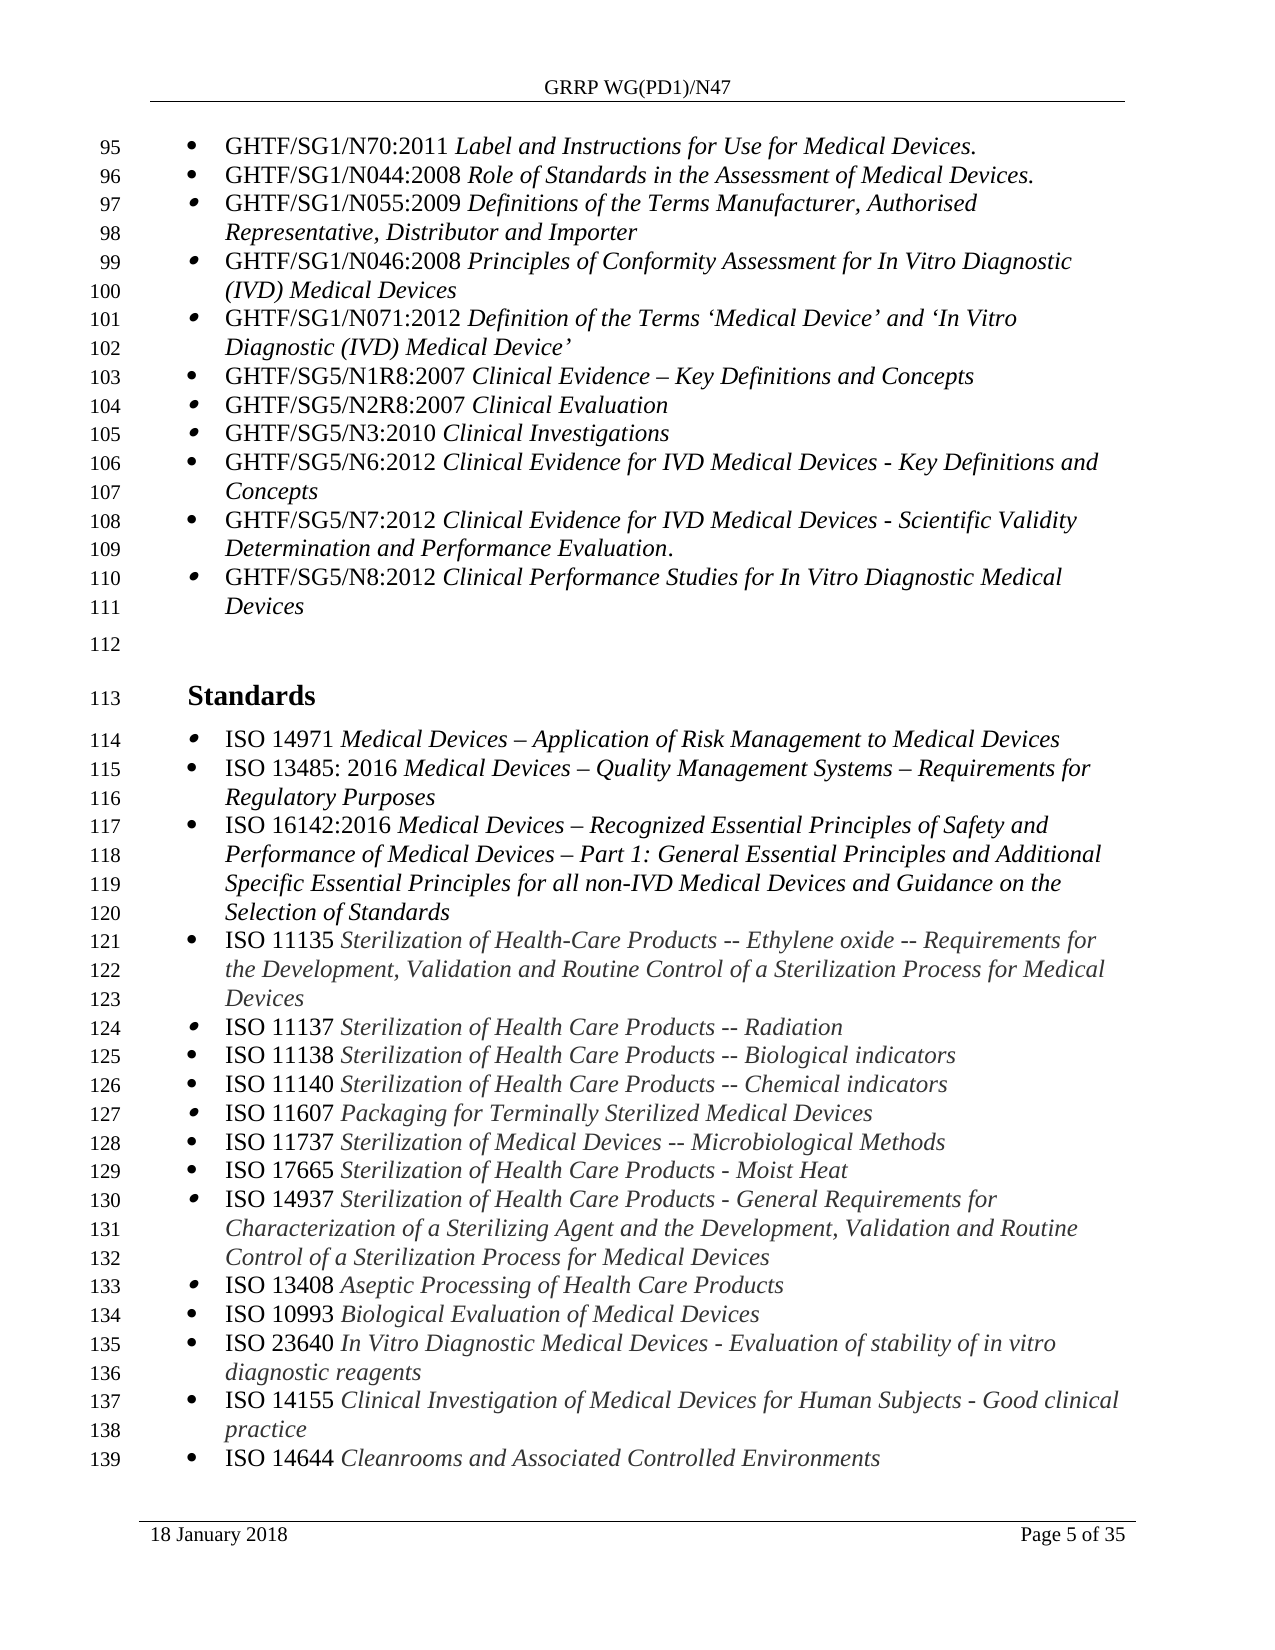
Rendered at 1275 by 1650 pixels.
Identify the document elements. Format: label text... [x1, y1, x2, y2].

list ISO 10993 Biological Evaluation of Medical Devices [187, 1299, 1125, 1328]
list GHTF/SG1/N70:2011 Label and Instructions for Use for Medical Devices. [187, 131, 1125, 160]
list ISO 11737 Sterilization of Medical Devices -- Microbiological Methods [187, 1127, 1125, 1156]
list ISO 13408 Aseptic Processing of Health Care Products [187, 1271, 1125, 1299]
list GHTF/SG5/N1R8:2007 Clinical Evidence – Key Definitions and Concepts [187, 361, 1125, 390]
list ISO 11135 Sterilization of Health-Care Products -- Ethylene oxide -- Requirements for the Development, Validation and Routine Control of a Sterilization Process for Medical Devices [187, 926, 1125, 1012]
list ISO 16142:2016 Medical Devices – Recognized Essential Principles of Safety and Performance of Medical Devices – Part 1: General Essential Principles and Additional Specific Essential Principles for all non-IVD Medical Devices and Guidance on the Selection of Standards [187, 811, 1125, 926]
list ISO 11138 Sterilization of Health Care Products -- Biological indicators [187, 1041, 1125, 1069]
list GHTF/SG1/N055:2009 Definitions of the Terms Manufacturer, Authorised Representative, Distributor and Importer [187, 188, 1125, 246]
text Standards [187, 678, 1125, 712]
list ISO 14644 Cleanrooms and Associated Controlled Environments [187, 1443, 1125, 1472]
list ISO 14937 Sterilization of Health Care Products - General Requirements for Characterization of a Sterilizing Agent and the Development, Validation and Routine Control of a Sterilization Process for Medical Devices [187, 1184, 1125, 1271]
list ISO 11137 Sterilization of Health Care Products -- Radiation [187, 1012, 1125, 1041]
list GHTF/SG5/N7:2012 Clinical Evidence for IVD Medical Devices - Scientific Validity Determination and Performance Evaluation. [187, 505, 1125, 562]
list GHTF/SG5/N8:2012 Clinical Performance Studies for In Vitro Diagnostic Medical Devices [187, 562, 1125, 620]
list GHTF/SG5/N6:2012 Clinical Evidence for IVD Medical Devices - Key Definitions and Concepts [187, 447, 1125, 505]
list ISO 17665 Sterilization of Health Care Products - Moist Heat [187, 1156, 1125, 1184]
list ISO 11607 Packaging for Terminally Sterilized Medical Devices [187, 1098, 1125, 1127]
list ISO 14971 Medical Devices – Application of Risk Management to Medical Devices [187, 724, 1125, 753]
list GHTF/SG1/N046:2008 Principles of Conformity Assessment for In Vitro Diagnostic (IVD) Medical Devices [187, 246, 1125, 303]
list GHTF/SG1/N044:2008 Role of Standards in the Assessment of Medical Devices. [187, 160, 1125, 188]
list GHTF/SG5/N2R8:2007 Clinical Evaluation [187, 390, 1125, 418]
list GHTF/SG1/N071:2012 Definition of the Terms ‘Medical Device’ and ‘In Vitro Diagnostic (IVD) Medical Device’ [187, 303, 1125, 361]
list GHTF/SG5/N3:2010 Clinical Investigations [187, 418, 1125, 447]
list ISO 23640 In Vitro Diagnostic Medical Devices - Evaluation of stability of in vitro diagnostic reagents [187, 1328, 1125, 1386]
list ISO 11140 Sterilization of Health Care Products -- Chemical indicators [187, 1069, 1125, 1098]
list ISO 13485: 2016 Medical Devices – Quality Management Systems – Requirements for Regulatory Purposes [187, 753, 1125, 811]
list ISO 14155 Clinical Investigation of Medical Devices for Human Subjects - Good clinical practice [187, 1386, 1125, 1443]
